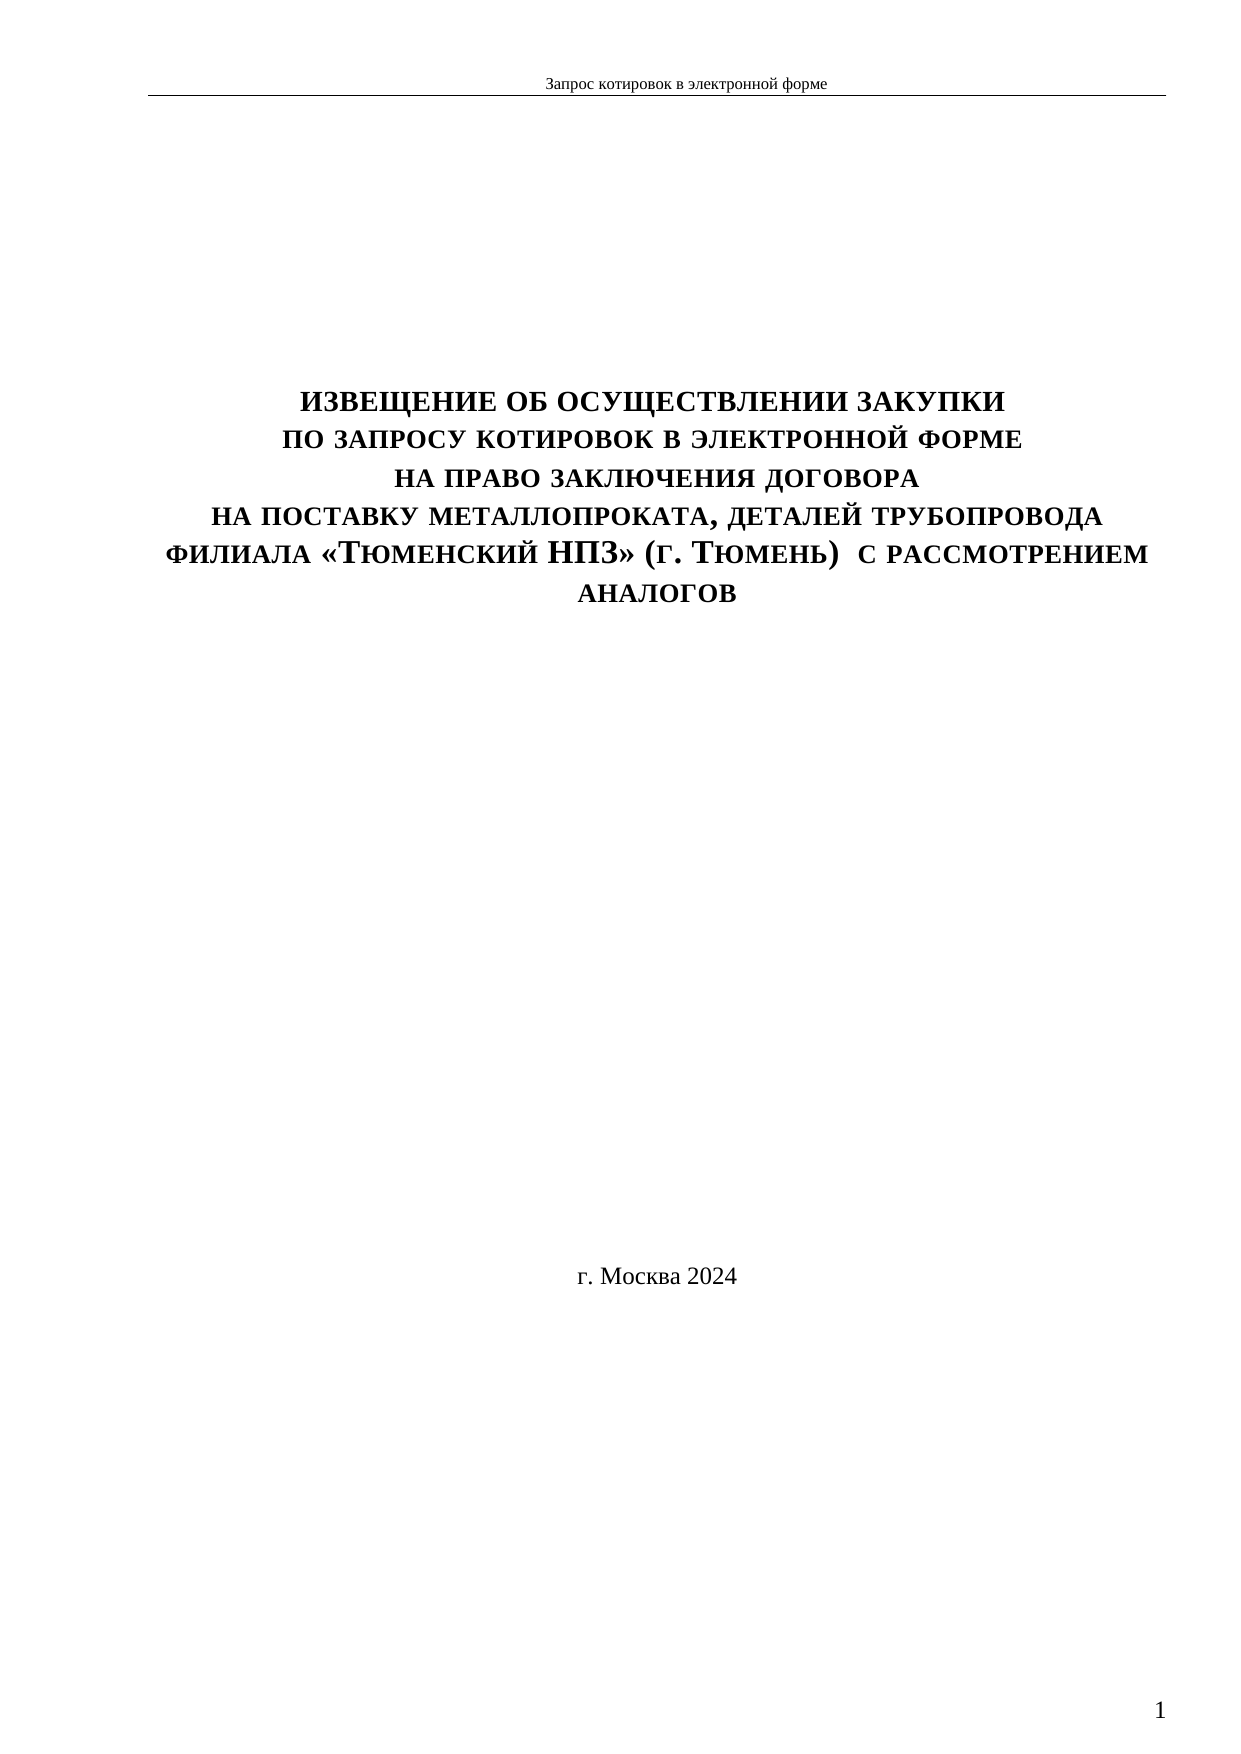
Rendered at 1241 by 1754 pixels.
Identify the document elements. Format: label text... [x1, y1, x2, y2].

list г. Москва 2024 [148, 1261, 1166, 1290]
list ИЗВЕЩЕНИЕ ОБ ОСУЩЕСТВЛЕНИИ ЗАКУПКИ по запросу котировок в электронной форме на право заключения договора на поставку металлопроката, деталей трубопровода филиала «Тюменский НПЗ» (г. Тюмень) с рассмотрением аналогов [148, 384, 1166, 609]
